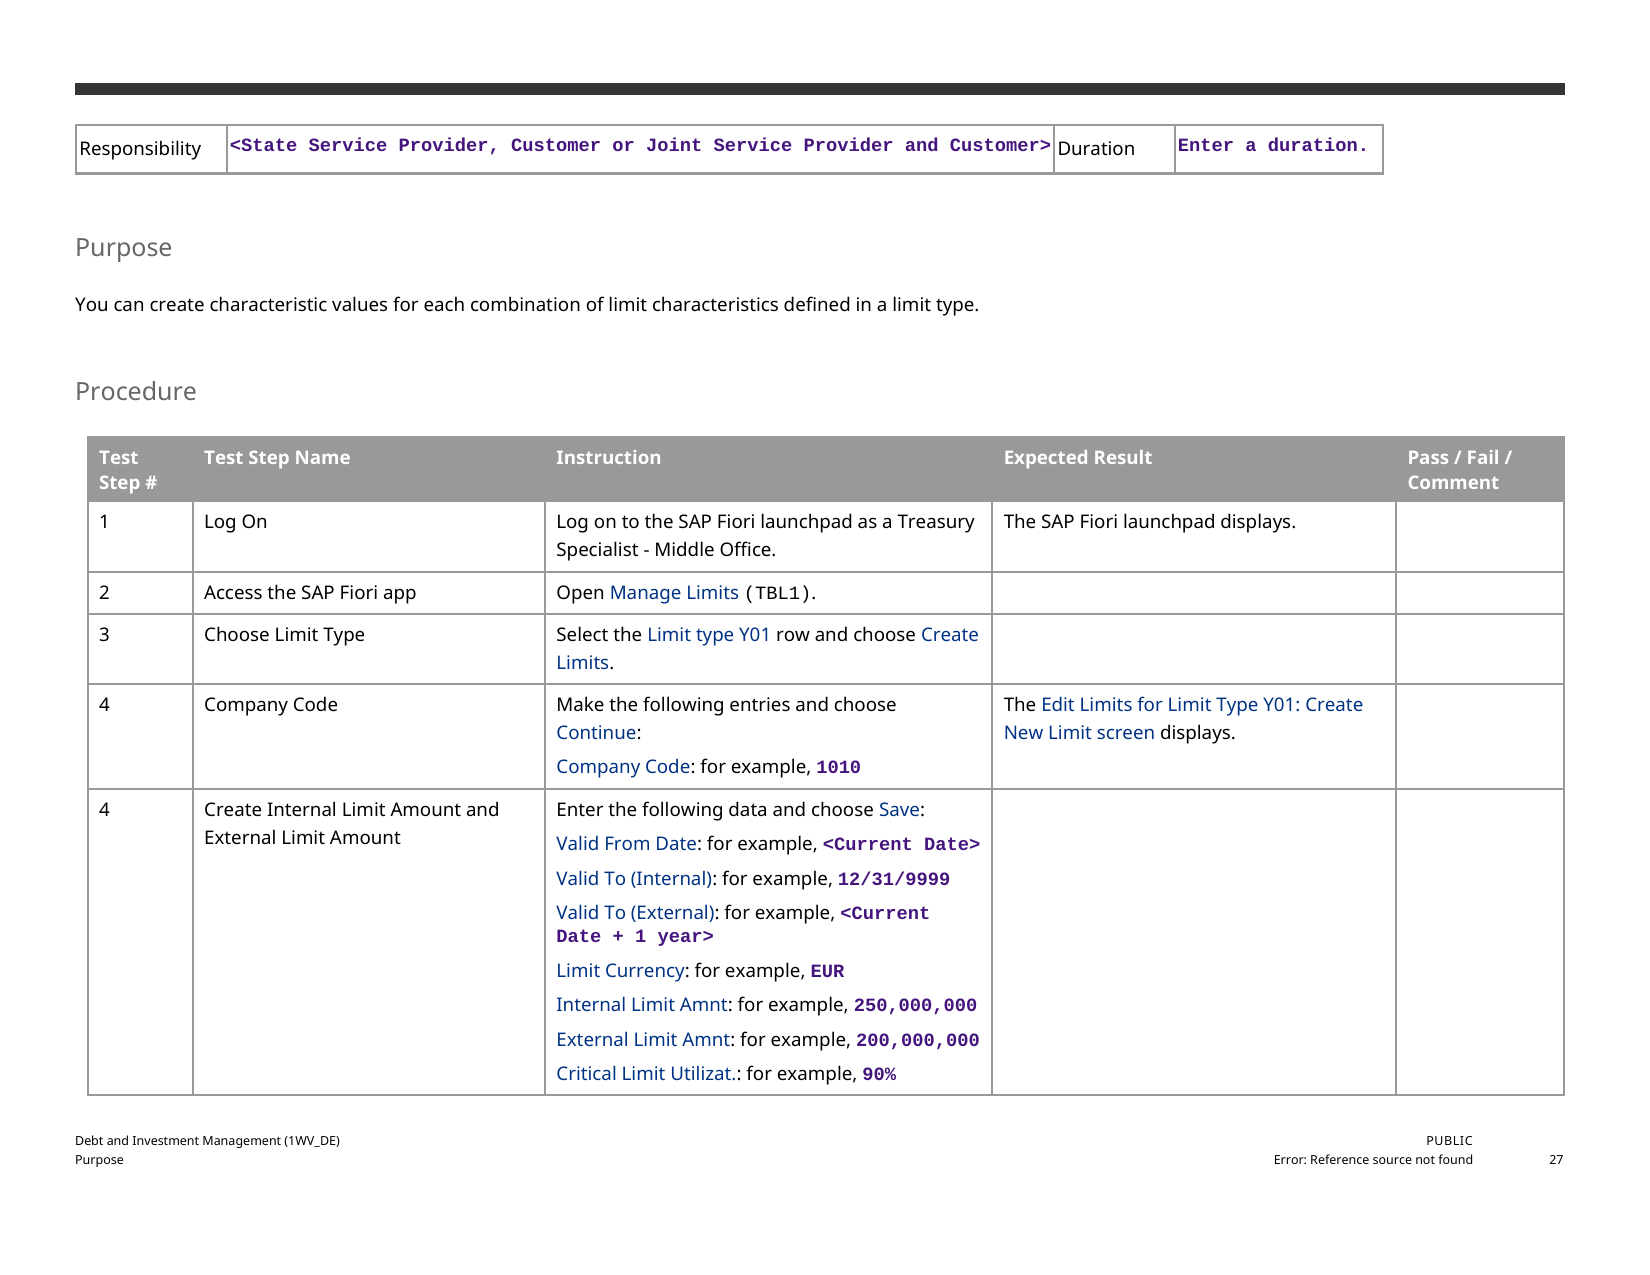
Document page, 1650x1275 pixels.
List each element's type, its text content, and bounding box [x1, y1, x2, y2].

table_cell Company Code [194, 685, 544, 788]
table_cell Duration [1055, 126, 1174, 172]
title Procedure [75, 377, 1565, 407]
table_cell 3 [89, 615, 192, 683]
table_cell The SAP Fiori launchpad displays. [993, 502, 1395, 571]
table_cell [1397, 615, 1563, 683]
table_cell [194, 790, 544, 1094]
table_cell [1397, 685, 1563, 788]
table_cell 4 [89, 790, 192, 1094]
text You can create characteristic values for each combination of limit characteristics defined in a limit type. [75, 291, 1565, 317]
table_cell Make the following entries and choose Continue: Company Code: for example, 1010 [546, 685, 991, 788]
table_cell Choose Limit Type [194, 615, 544, 683]
table_cell The Edit Limits for Limit Type Y01: Create New Limit screen displays. [993, 685, 1395, 788]
table_cell [1397, 790, 1563, 1094]
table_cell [546, 790, 991, 1094]
table_cell <State Service Provider, Customer or Joint Service Provider and Customer> [228, 126, 1053, 172]
table_cell Log on to the SAP Fiori launchpad as a Treasury Specialist - Middle Office. [546, 502, 991, 571]
table_cell Enter a duration. [1176, 126, 1382, 172]
table_header Instruction [546, 438, 991, 500]
table_header Expected Result [993, 438, 1395, 500]
table_cell Select the Limit type Y01 row and choose Create Limits. [546, 615, 991, 683]
table_cell [993, 615, 1395, 683]
table_cell Open Manage Limits (TBL1). [546, 573, 991, 613]
table_cell [1397, 502, 1563, 571]
table_cell [993, 573, 1395, 613]
table_cell Responsibility [77, 126, 226, 172]
table_cell Log On [194, 502, 544, 571]
table_header Test Step # [89, 438, 192, 500]
table_cell 4 [89, 685, 192, 788]
table_header Pass / Fail / Comment [1397, 438, 1563, 500]
table_cell [993, 790, 1395, 1094]
table_cell [1397, 573, 1563, 613]
table_cell Access the SAP Fiori app [194, 573, 544, 613]
table_cell 2 [89, 573, 192, 613]
table_header Test Step Name [194, 438, 544, 500]
title Purpose [75, 233, 1565, 262]
table_cell 1 [89, 502, 192, 571]
